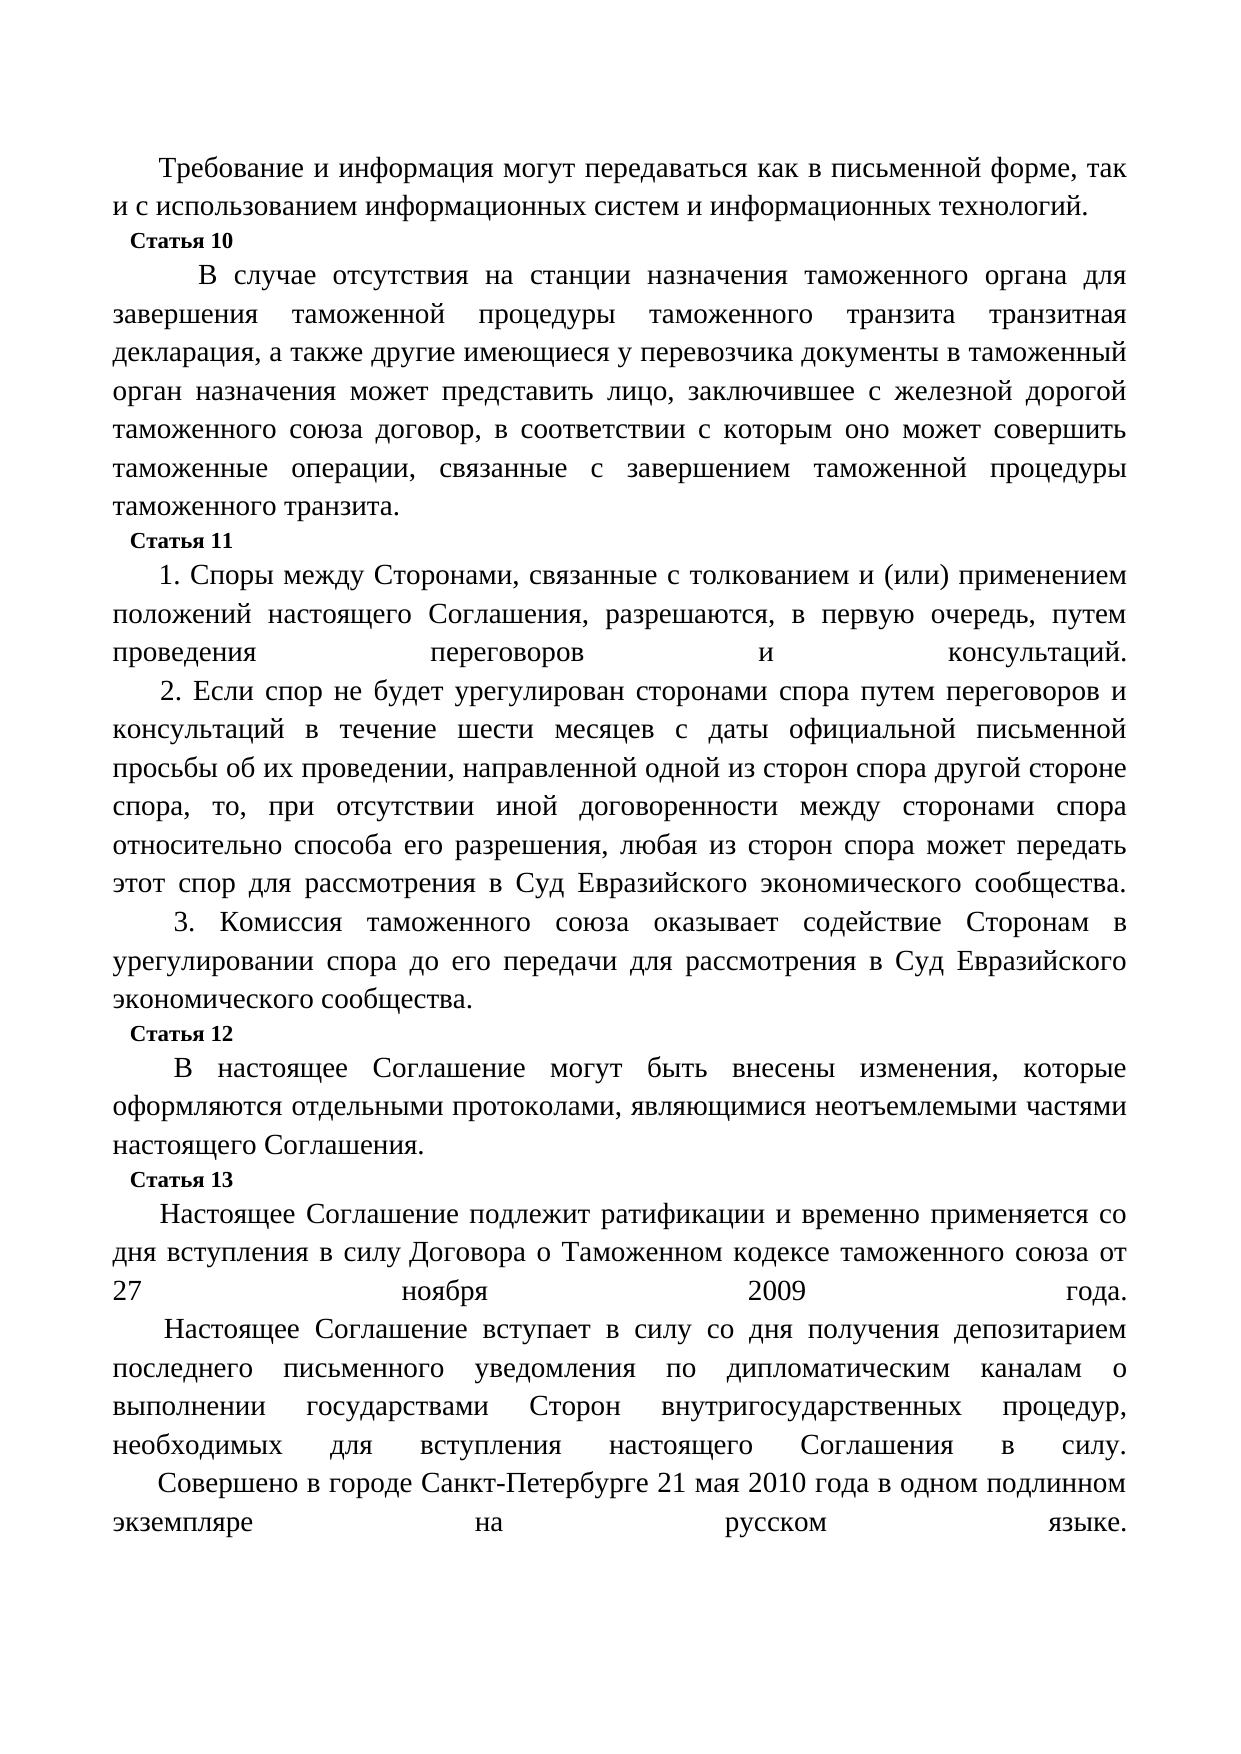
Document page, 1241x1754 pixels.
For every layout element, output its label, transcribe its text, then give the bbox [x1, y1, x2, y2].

text Статья 12 [112, 1020, 1128, 1046]
text В случае отсутствия на станции назначения таможенного органа для завершения таможенной процедуры таможенного транзита транзитная декларация, а также другие имеющиеся у перевозчика документы в таможенный орган назначения может представить лицо, заключившее с железной дорогой таможенного союза договор, в соответствии с которым оно может совершить таможенные операции, связанные с завершением таможенной процедуры таможенного транзита. [112, 257, 1128, 522]
text Статья 10 [112, 227, 1128, 253]
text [112, 150, 1128, 222]
text В настоящее Соглашение могут быть внесены изменения, которые оформляются отдельными протоколами, являющимися неотъемлемыми частями настоящего Соглашения. [112, 1050, 1128, 1161]
text Статья 11 [112, 527, 1128, 553]
text 1. Споры между Сторонами, связанные с толкованием и (или) применением положений настоящего Соглашения, разрешаются, в первую очередь, путем проведения переговоров и консультаций. 2. Если спор не будет урегулирован сторонами спора путем переговоров и консультаций в течение шести месяцев с даты официальной письменной просьбы об их проведении, направленной одной из сторон спора другой стороне спора, то, при отсутствии иной договоренности между сторонами спора относительно способа его разрешения, любая из сторон спора может передать этот спор для рассмотрения в Суд Евразийского экономического сообщества. 3. Комиссия таможенного союза оказывает содействие Сторонам в урегулировании спора до его передачи для рассмотрения в Суд Евразийского экономического сообщества. [112, 557, 1128, 1015]
text Статья 13 [112, 1166, 1128, 1192]
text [112, 1196, 1128, 1538]
